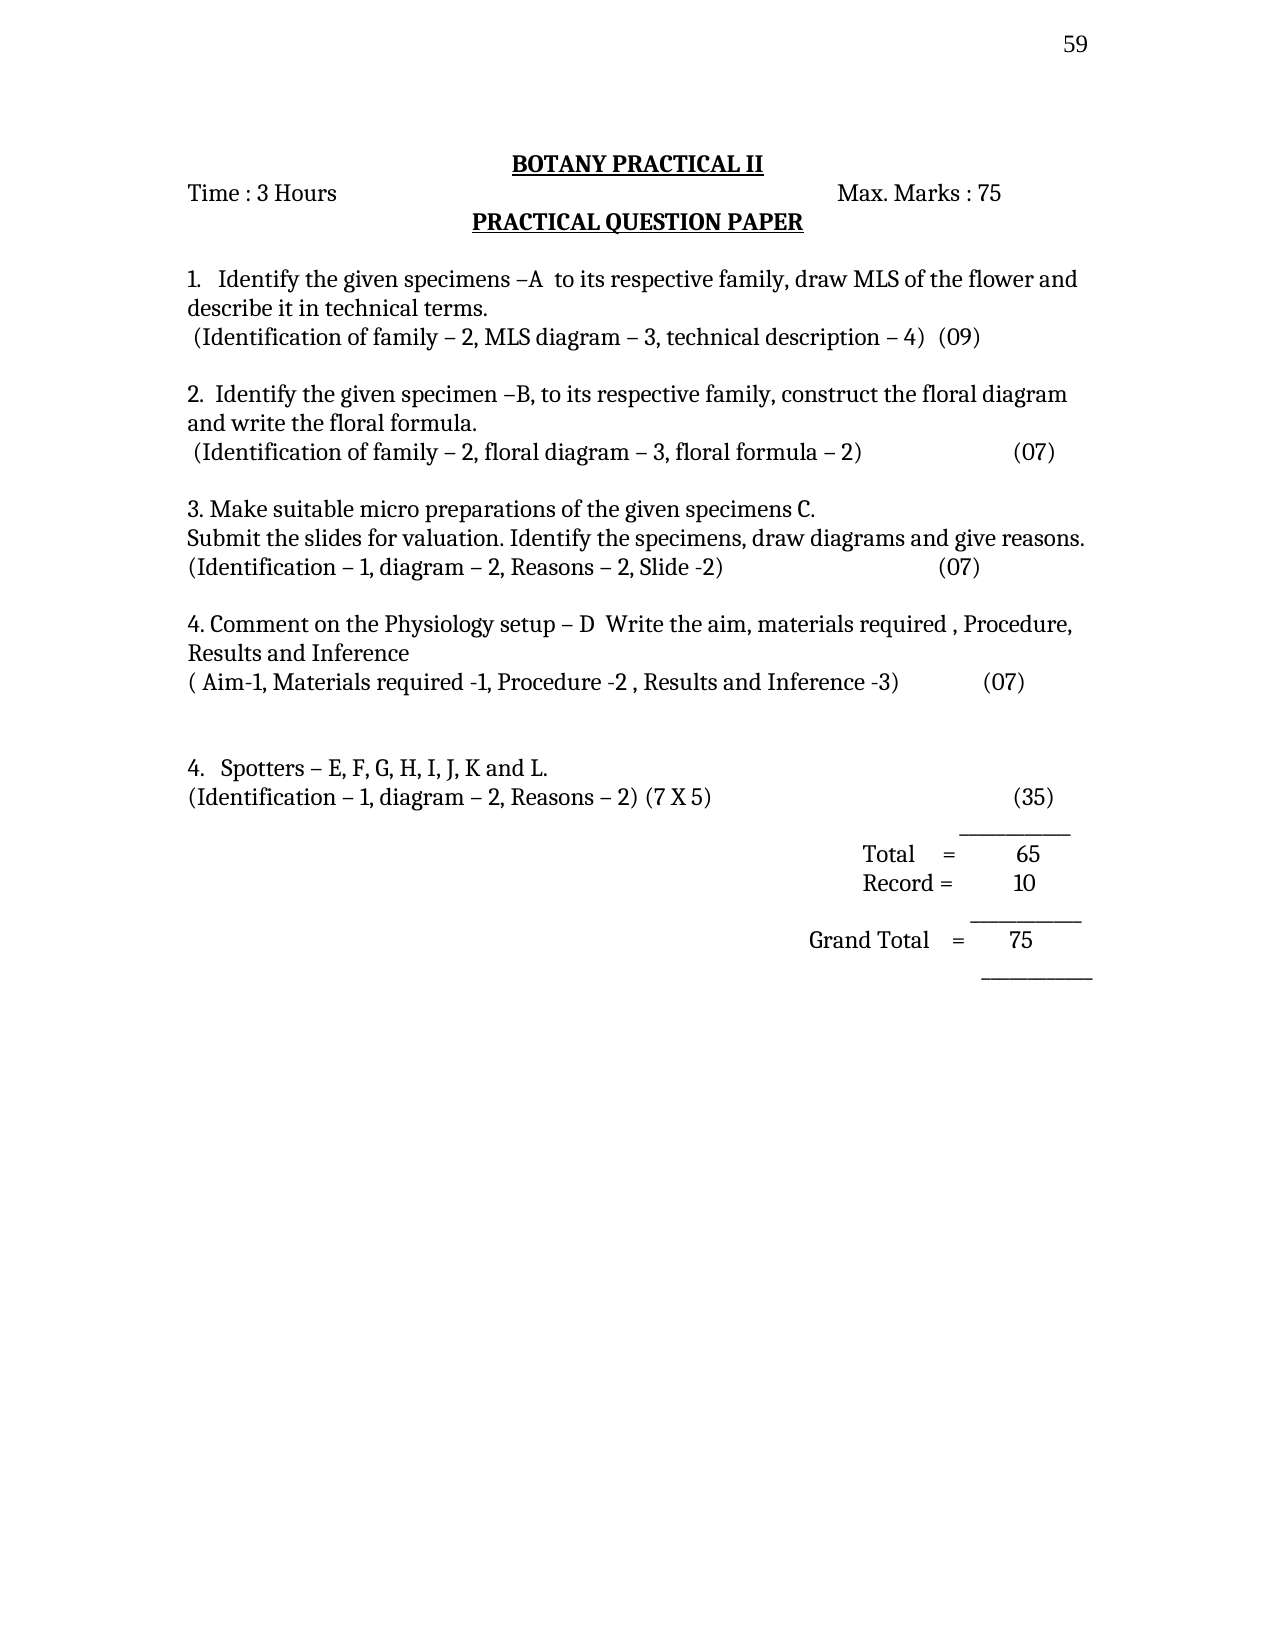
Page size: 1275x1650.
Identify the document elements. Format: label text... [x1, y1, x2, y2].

text Submit the slides for valuation. Identify the specimens, draw diagrams and give reasons. (Identification – 1, diagram – 2, Reasons – 2, Slide -2) (07) [187, 524, 1088, 581]
text Time : 3 Hours Max. Marks : 75 [187, 179, 1132, 207]
text (Identification of family – 2, MLS diagram – 3, technical description – 4) (09) [187, 322, 1132, 351]
text Record = 10 [187, 869, 1132, 897]
text Grand Total = 75 [187, 926, 1132, 955]
text PRACTICAL QUESTION PAPER [187, 207, 1088, 236]
text 3. Make suitable micro preparations of the given specimens C. [187, 495, 1088, 524]
text Total = 65 [187, 840, 1132, 869]
text 2. Identify the given specimen –B, to its respective family, construct the floral diagram and write the floral formula. [187, 380, 1088, 437]
text 1. Identify the given specimens –A to its respective family, draw MLS of the flower and describe it in technical terms. [187, 265, 1088, 322]
text 4. Comment on the Physiology setup – D Write the aim, materials required , Procedure, Results and Inference [187, 610, 1132, 667]
text (Identification of family – 2, floral diagram – 3, floral formula – 2) (07) [187, 437, 1132, 466]
text ____________ [187, 955, 1132, 984]
text 4. Spotters – E, F, G, H, I, J, K and L. [187, 754, 1132, 782]
text (Identification – 1, diagram – 2, Reasons – 2) (7 X 5) (35) ____________ [187, 782, 1132, 840]
text BOTANY PRACTICAL II [187, 150, 1088, 179]
text ( Aim-1, Materials required -1, Procedure -2 , Results and Inference -3) (07) [187, 667, 1132, 696]
text ____________ [187, 897, 1132, 926]
